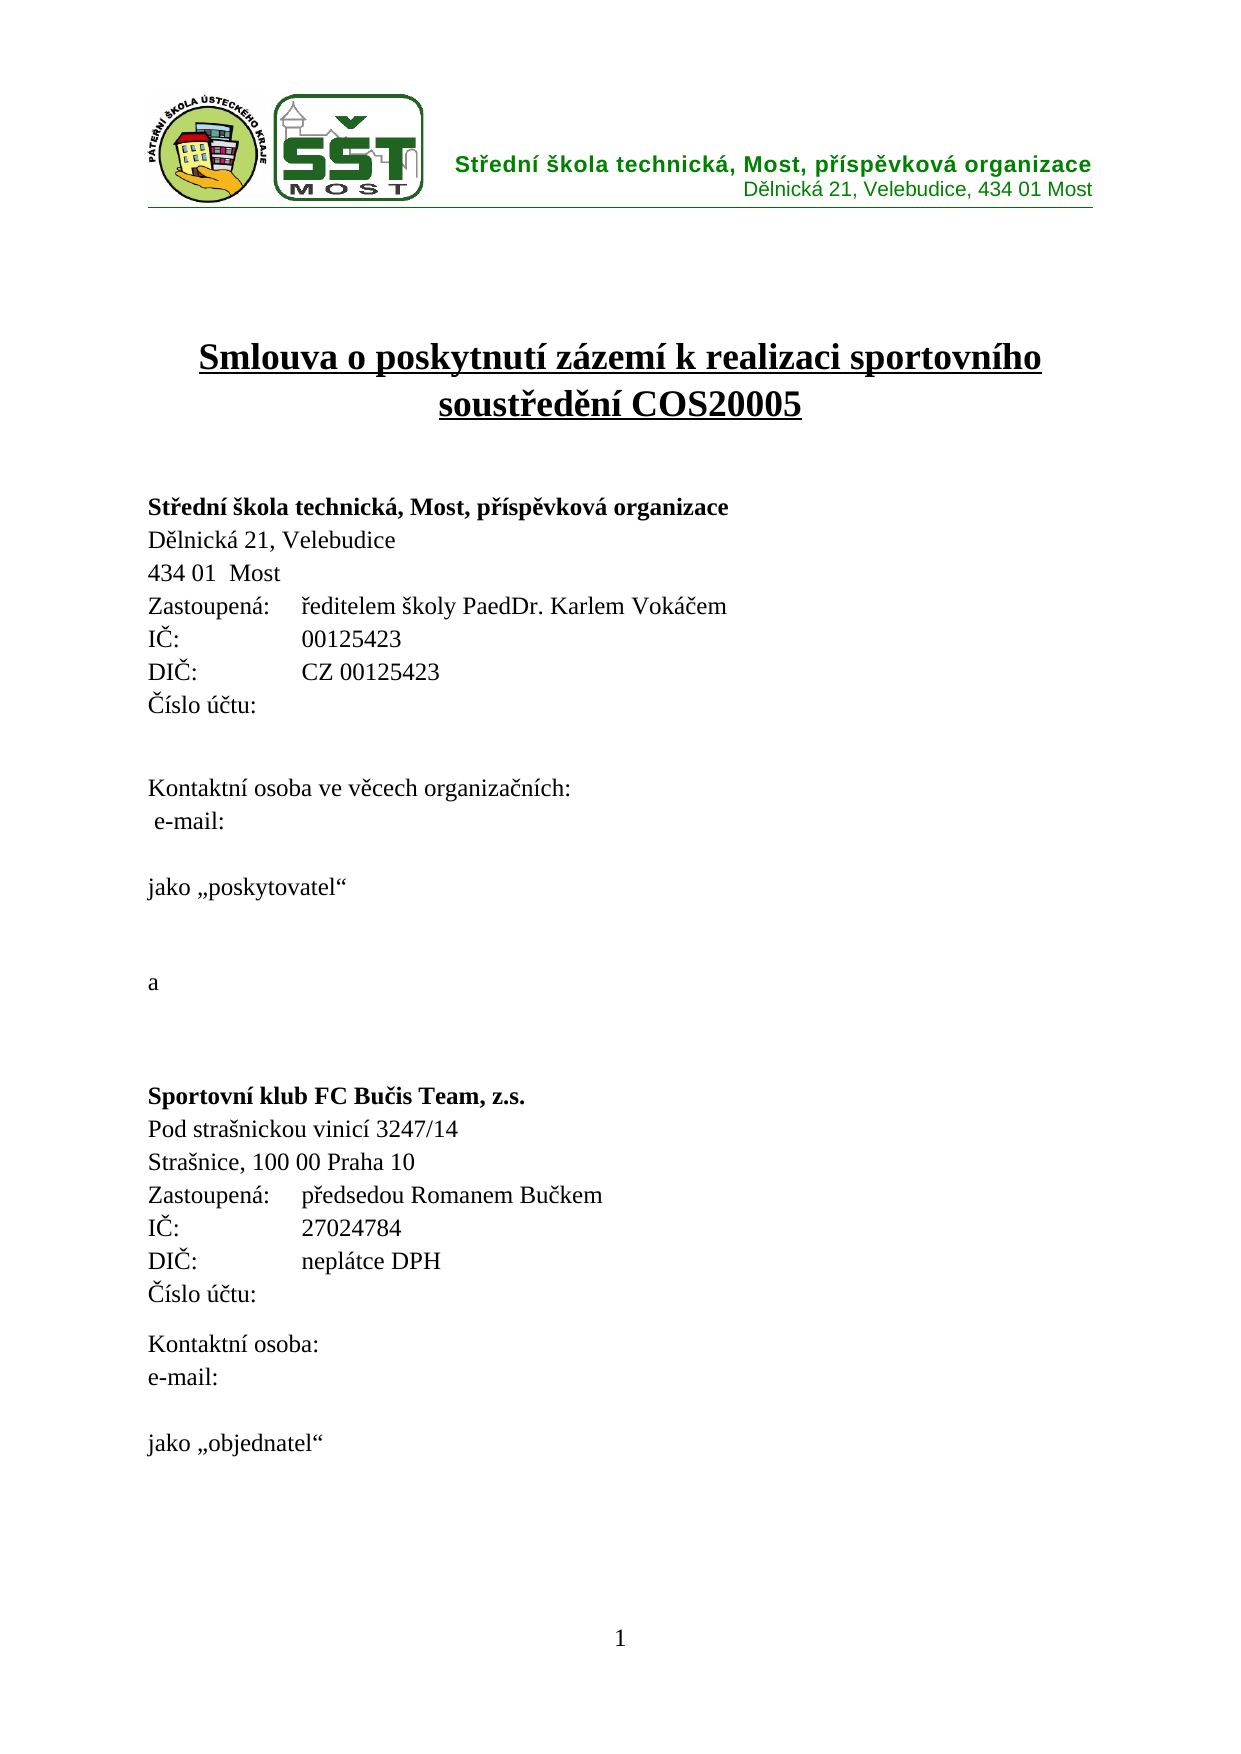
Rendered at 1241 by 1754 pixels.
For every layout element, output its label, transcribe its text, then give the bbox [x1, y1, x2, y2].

text e-mail: [148, 806, 1092, 835]
text e-mail: [148, 1362, 1092, 1391]
text Číslo účtu: [148, 1279, 1092, 1308]
picture [147, 94, 267, 203]
text DIČ: neplátce DPH [148, 1246, 1092, 1275]
text jako „objednatel“ [148, 1428, 1092, 1457]
text jako „poskytovatel“ [148, 872, 1092, 901]
text IČ: 00125423 [148, 624, 1092, 653]
text Zastoupená: předsedou Romanem Bučkem [148, 1180, 1092, 1209]
text a [148, 967, 1092, 996]
text Kontaktní osoba ve věcech organizačních: [148, 773, 1092, 802]
table_header [148, 89, 271, 207]
text Číslo účtu: [148, 690, 1092, 719]
text 434 01 Most [148, 558, 1092, 587]
text Dělnická 21, Velebudice [148, 525, 1092, 554]
text Střední škola technická, Most, příspěvková organizace [148, 492, 1092, 521]
text DIČ: CZ 00125423 [148, 657, 1092, 686]
text Strašnice, 100 00 Praha 10 [148, 1147, 1092, 1176]
text Kontaktní osoba: [148, 1329, 1092, 1358]
text Smlouva o poskytnutí zázemí k realizaci sportovního soustředění COS20005 [148, 334, 1092, 424]
text Sportovní klub FC Bučis Team, z.s. [148, 1081, 1092, 1110]
table_header [271, 89, 434, 207]
text Pod strašnickou vinicí 3247/14 [148, 1114, 1092, 1143]
text Zastoupená: ředitelem školy PaedDr. Karlem Vokáčem [148, 591, 1092, 620]
table_header Střední škola technická, Most, příspěvková organizace Dělnická 21, Velebudice, 434 01 Most [434, 89, 1092, 207]
text IČ: 27024784 [148, 1213, 1092, 1242]
